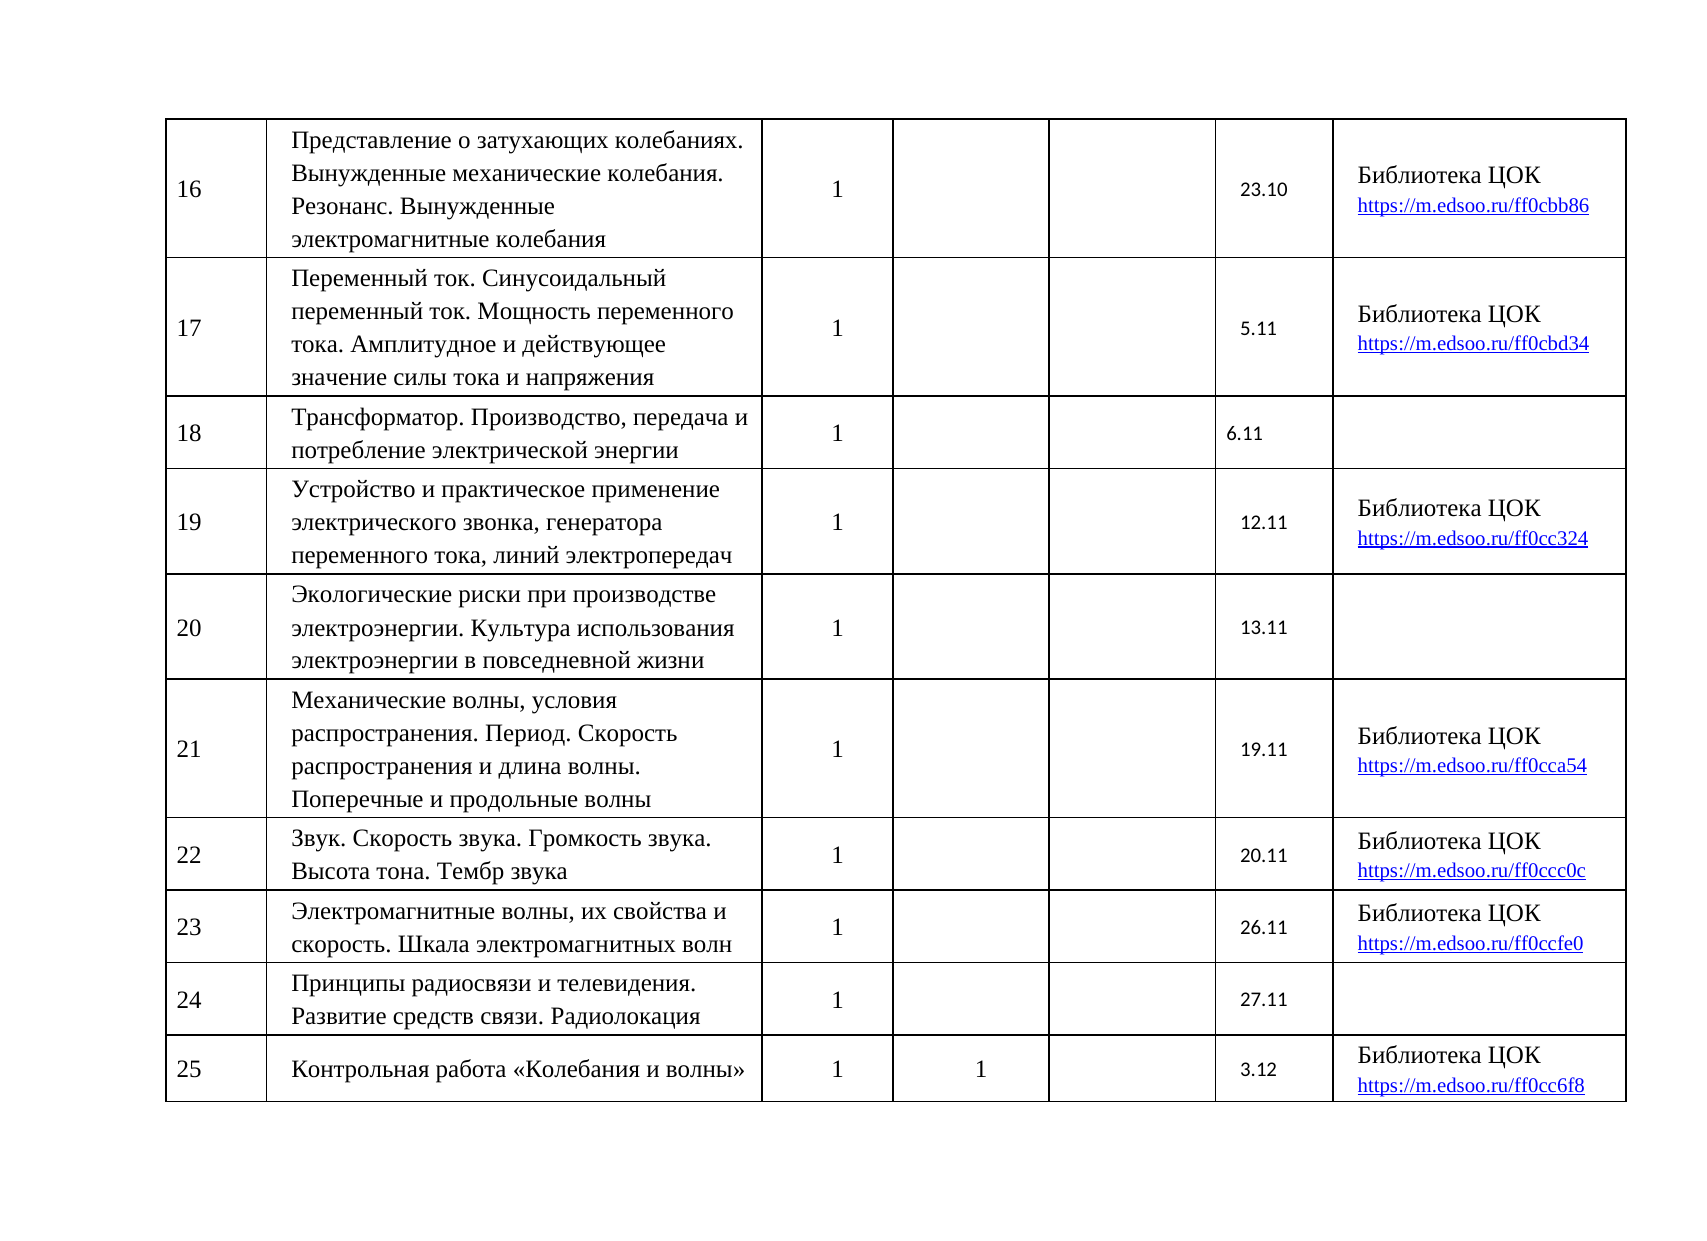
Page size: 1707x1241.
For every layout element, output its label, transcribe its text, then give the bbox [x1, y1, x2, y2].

table_cell 24 [167, 963, 266, 1034]
table_cell 13.11 [1216, 575, 1332, 678]
table_cell Трансформатор. Производство, передача и потребление электрической энергии [267, 397, 761, 467]
table_cell [894, 258, 1048, 395]
table_cell 5.11 [1216, 258, 1332, 395]
table_cell [1050, 963, 1215, 1034]
table_cell 27.11 [1216, 963, 1332, 1034]
table_cell [1050, 397, 1215, 467]
table_cell Библиотека ЦОК https://m.edsoo.ru/ff0cc6f8 [1334, 1036, 1625, 1101]
table_cell [1334, 963, 1625, 1034]
table_cell 23 [167, 891, 266, 961]
table_cell [1050, 1036, 1215, 1101]
table_cell 23.10 [1216, 120, 1332, 257]
table_cell [1050, 680, 1215, 817]
table_cell [1050, 891, 1215, 961]
table_cell 1 [763, 963, 892, 1034]
table_cell 1 [763, 891, 892, 961]
table_cell 12.11 [1216, 469, 1332, 573]
table_cell 1 [763, 258, 892, 395]
table_cell [894, 397, 1048, 467]
table_cell 19 [167, 469, 266, 573]
table_cell 22 [167, 818, 266, 889]
table_cell 20.11 [1216, 818, 1332, 889]
table_cell [1050, 120, 1215, 257]
table_cell Библиотека ЦОК https://m.edsoo.ru/ff0ccfe0 [1334, 891, 1625, 961]
table_cell 25 [167, 1036, 266, 1101]
table_cell 6.11 [1216, 397, 1332, 467]
table_cell [894, 963, 1048, 1034]
table_cell Звук. Скорость звука. Громкость звука. Высота тона. Тембр звука [267, 818, 761, 889]
table_cell Библиотека ЦОК https://m.edsoo.ru/ff0cca54 [1334, 680, 1625, 817]
table_cell 17 [167, 258, 266, 395]
table_cell Библиотека ЦОК https://m.edsoo.ru/ff0cc324 [1334, 469, 1625, 573]
table_cell Библиотека ЦОК https://m.edsoo.ru/ff0cbd34 [1334, 258, 1625, 395]
table_cell [894, 680, 1048, 817]
table_cell Экологические риски при производстве электроэнергии. Культура использования электроэнергии в повседневной жизни [267, 575, 761, 678]
table_cell Переменный ток. Синусоидальный переменный ток. Мощность переменного тока. Амплитудное и действующее значение силы тока и напряжения [267, 258, 761, 395]
table_cell [1050, 575, 1215, 678]
table_cell 20 [167, 575, 266, 678]
table_cell Механические волны, условия распространения. Период. Скорость распространения и длина волны. Поперечные и продольные волны [267, 680, 761, 817]
table_cell [1334, 397, 1625, 467]
table_cell Библиотека ЦОК https://m.edsoo.ru/ff0ccc0c [1334, 818, 1625, 889]
table_cell [1050, 469, 1215, 573]
table_cell [894, 469, 1048, 573]
table_cell [894, 120, 1048, 257]
table_cell 1 [763, 575, 892, 678]
table_cell 1 [763, 397, 892, 467]
table_cell 18 [167, 397, 266, 467]
table_cell 3.12 [1216, 1036, 1332, 1101]
table_cell Библиотека ЦОК https://m.edsoo.ru/ff0cbb86 [1334, 120, 1625, 257]
table_cell 1 [894, 1036, 1048, 1101]
table_cell Принципы радиосвязи и телевидения. Развитие средств связи. Радиолокация [267, 963, 761, 1034]
table_cell [894, 575, 1048, 678]
table_cell [1050, 258, 1215, 395]
table_cell [894, 891, 1048, 961]
table_cell 16 [167, 120, 266, 257]
table_cell 26.11 [1216, 891, 1332, 961]
table_cell Представление о затухающих колебаниях. Вынужденные механические колебания. Резонанс. Вынужденные электромагнитные колебания [267, 120, 761, 257]
table_cell 1 [763, 1036, 892, 1101]
table_cell [1334, 575, 1625, 678]
table_cell 1 [763, 680, 892, 817]
table_cell 21 [167, 680, 266, 817]
table_cell Контрольная работа «Колебания и волны» [267, 1036, 761, 1101]
table_cell 1 [763, 120, 892, 257]
table_cell 1 [763, 818, 892, 889]
table_cell [894, 818, 1048, 889]
table_cell 19.11 [1216, 680, 1332, 817]
table_cell Устройство и практическое применение электрического звонка, генератора переменного тока, линий электропередач [267, 469, 761, 573]
table_cell Электромагнитные волны, их свойства и скорость. Шкала электромагнитных волн [267, 891, 761, 961]
table_cell 1 [763, 469, 892, 573]
table_cell [1050, 818, 1215, 889]
